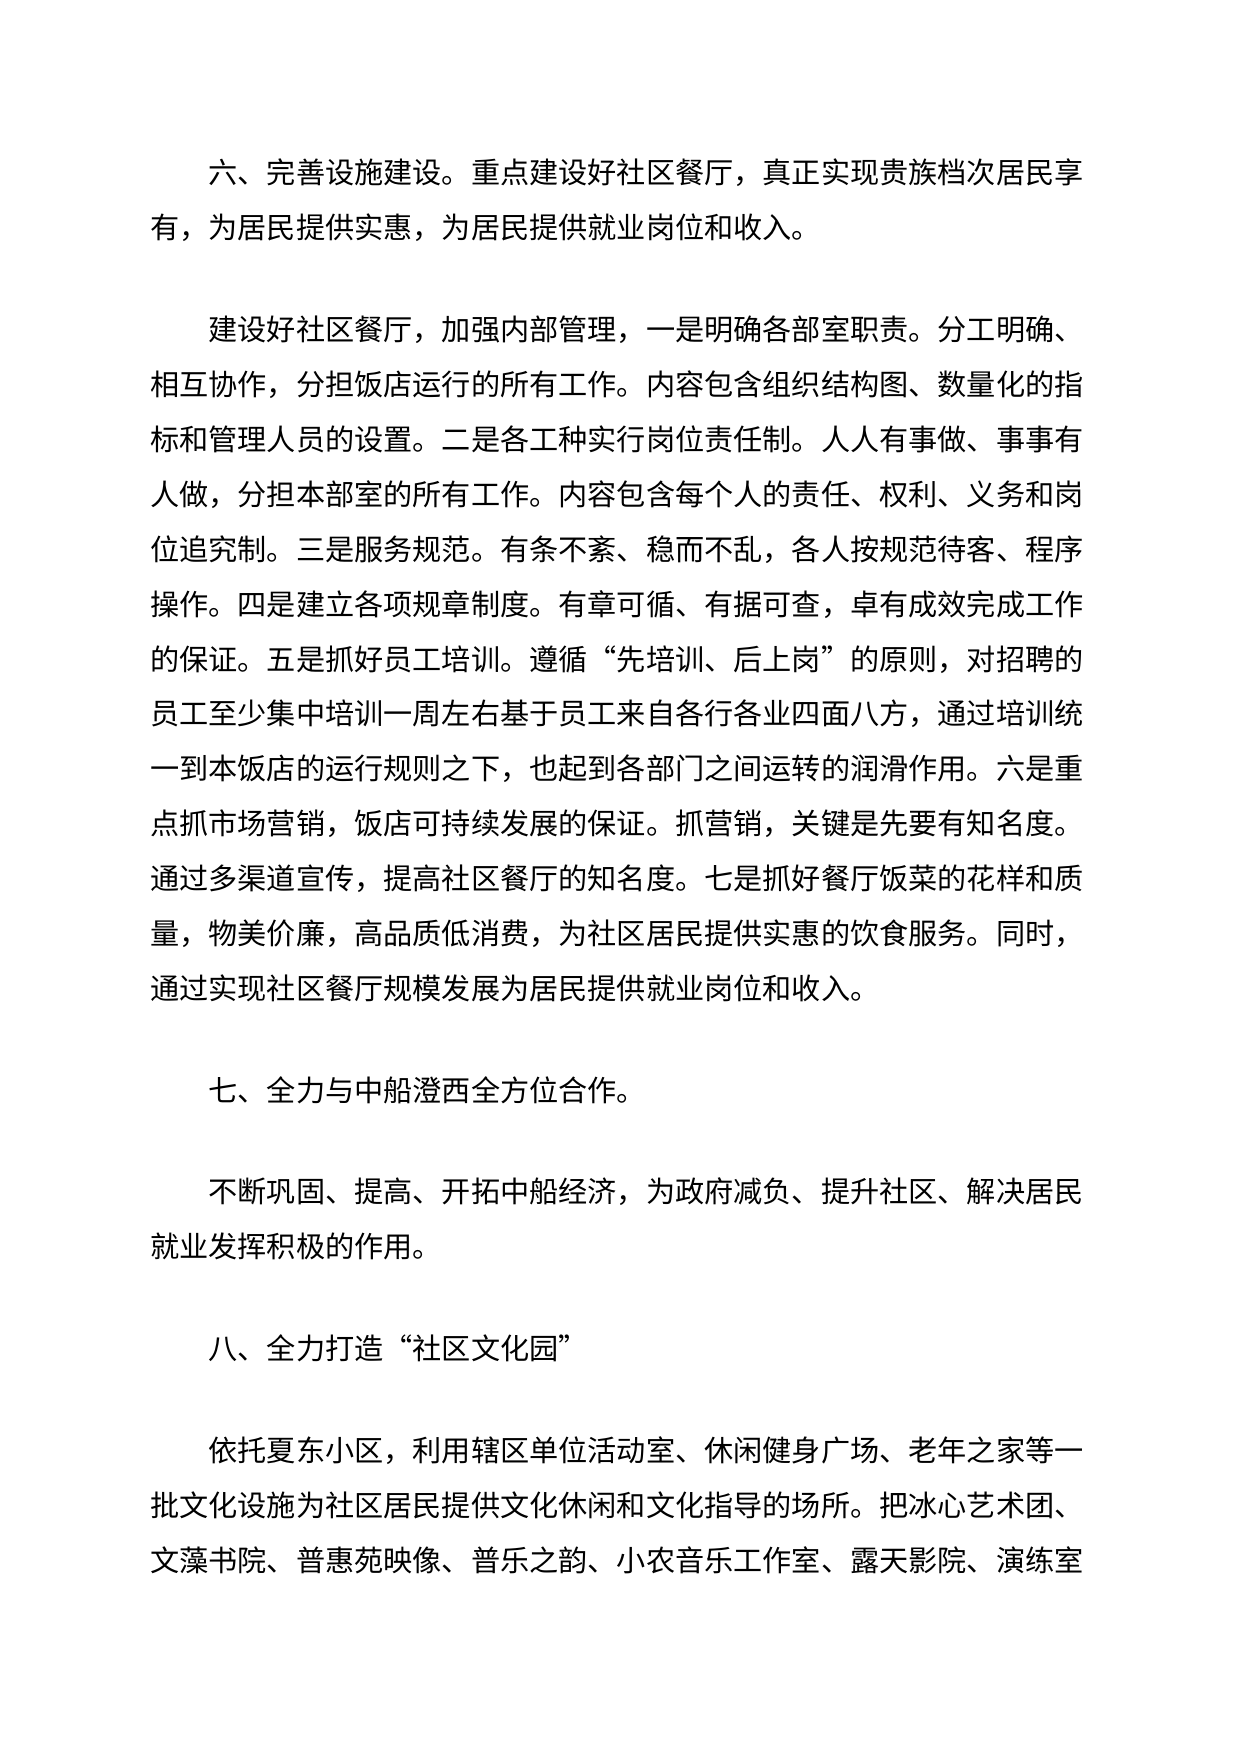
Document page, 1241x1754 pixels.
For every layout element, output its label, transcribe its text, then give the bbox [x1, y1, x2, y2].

text 六、完善设施建设。重点建设好社区餐厅，真正实现贵族档次居民享有，为居民提供实惠，为居民提供就业岗位和收入。 [150, 150, 1090, 247]
text 七、全力与中船澄西全方位合作。 [150, 1067, 1090, 1109]
text 建设好社区餐厅，加强内部管理，一是明确各部室职责。分工明确、相互协作，分担饭店运行的所有工作。内容包含组织结构图、数量化的指标和管理人员的设置。二是各工种实行岗位责任制。人人有事做、事事有人做，分担本部室的所有工作。内容包含每个人的责任、权利、义务和岗位追究制。三是服务规范。有条不紊、稳而不乱，各人按规范待客、程序操作。四是建立各项规章制度。有章可循、有据可查，卓有成效完成工作的保证。五是抓好员工培训。遵循“先培训、后上岗”的原则，对招聘的员工至少集中培训一周左右基于员工来自各行各业四面八方，通过培训统一到本饭店的运行规则之下，也起到各部门之间运转的润滑作用。六是重点抓市场营销，饭店可持续发展的保证。抓营销，关键是先要有知名度。通过多渠道宣传，提高社区餐厅的知名度。七是抓好餐厅饭菜的花样和质量，物美价廉，高品质低消费，为社区居民提供实惠的饮食服务。同时，通过实现社区餐厅规模发展为居民提供就业岗位和收入。 [150, 307, 1090, 1008]
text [150, 1427, 1090, 1579]
text 不断巩固、提高、开拓中船经济，为政府减负、提升社区、解决居民就业发挥积极的作用。 [150, 1169, 1090, 1266]
text 八、全力打造“社区文化园” [150, 1326, 1090, 1368]
